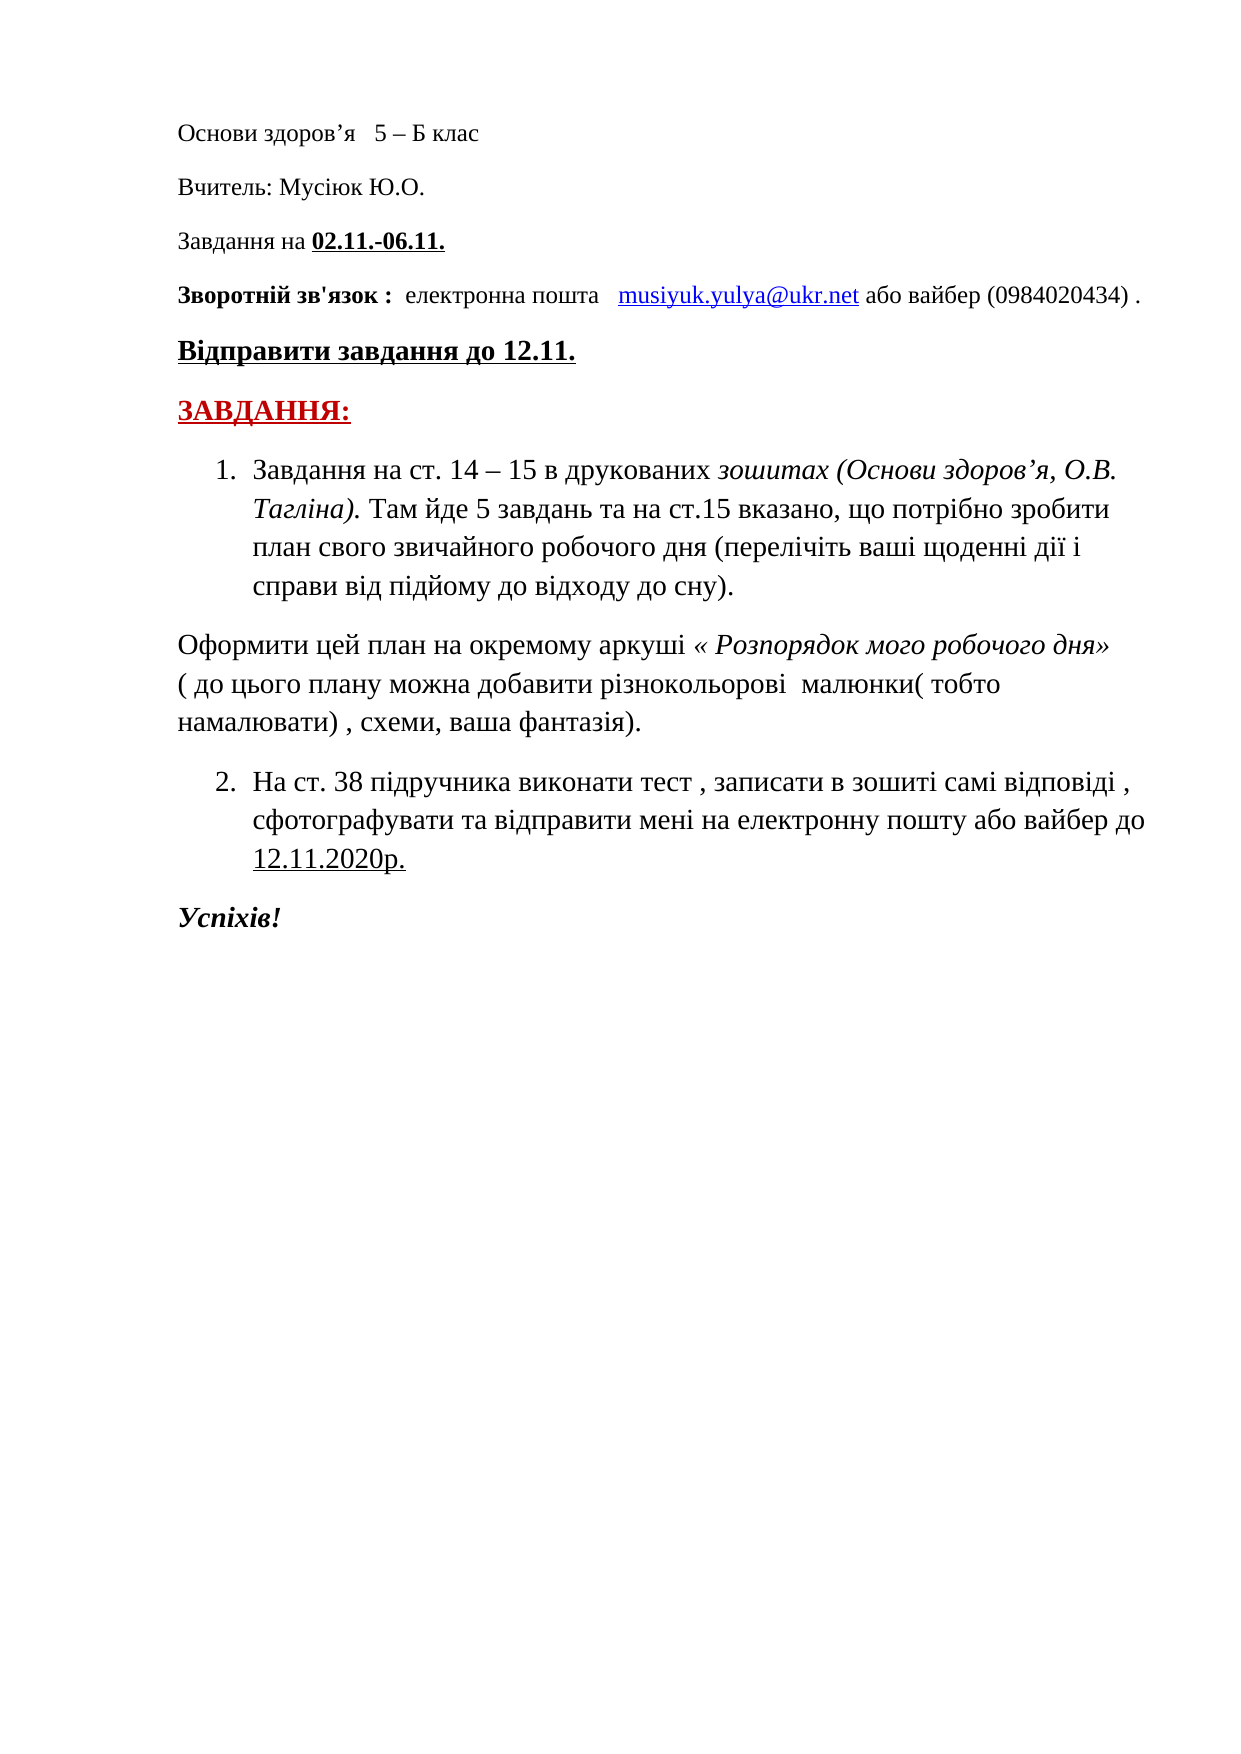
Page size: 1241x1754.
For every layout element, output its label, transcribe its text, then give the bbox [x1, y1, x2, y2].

text Зворотній зв'язок : електронна пошта musiyuk.yulya@ukr.net або вайбер (0984020434) . [177, 280, 1152, 308]
text Основи здоров’я 5 – Б клас [177, 118, 1152, 147]
text Вчитель: Мусіюк Ю.О. [177, 172, 1152, 201]
list Завдання на ст. 14 – 15 в друкованих зошитах (Основи здоров’я, О.В. Тагліна). Там йде 5 завдань та на ст.15 вказано, що потрібно зробити план свого звичайного робочого дня (перелічіть ваші щоденні дії і справи від підйому до відходу до сну). [215, 452, 1152, 601]
text Оформити цей план на окремому аркуші « Розпорядок мого робочого дня» ( до цього плану можна добавити різнокольорові малюнки( тобто намалювати) , схеми, ваша фантазія). [177, 627, 1152, 738]
list На ст. 38 підручника виконати тест , записати в зошиті самі відповіді , сфотографувати та відправити мені на електронну пошту або вайбер до 12.11.2020р. [215, 764, 1152, 874]
text Успіхів! [177, 900, 1152, 934]
text Відправити завдання до 12.11. [177, 333, 1152, 367]
text ЗАВДАННЯ: [177, 393, 1152, 426]
text Завдання на 02.11.-06.11. [177, 226, 1152, 254]
